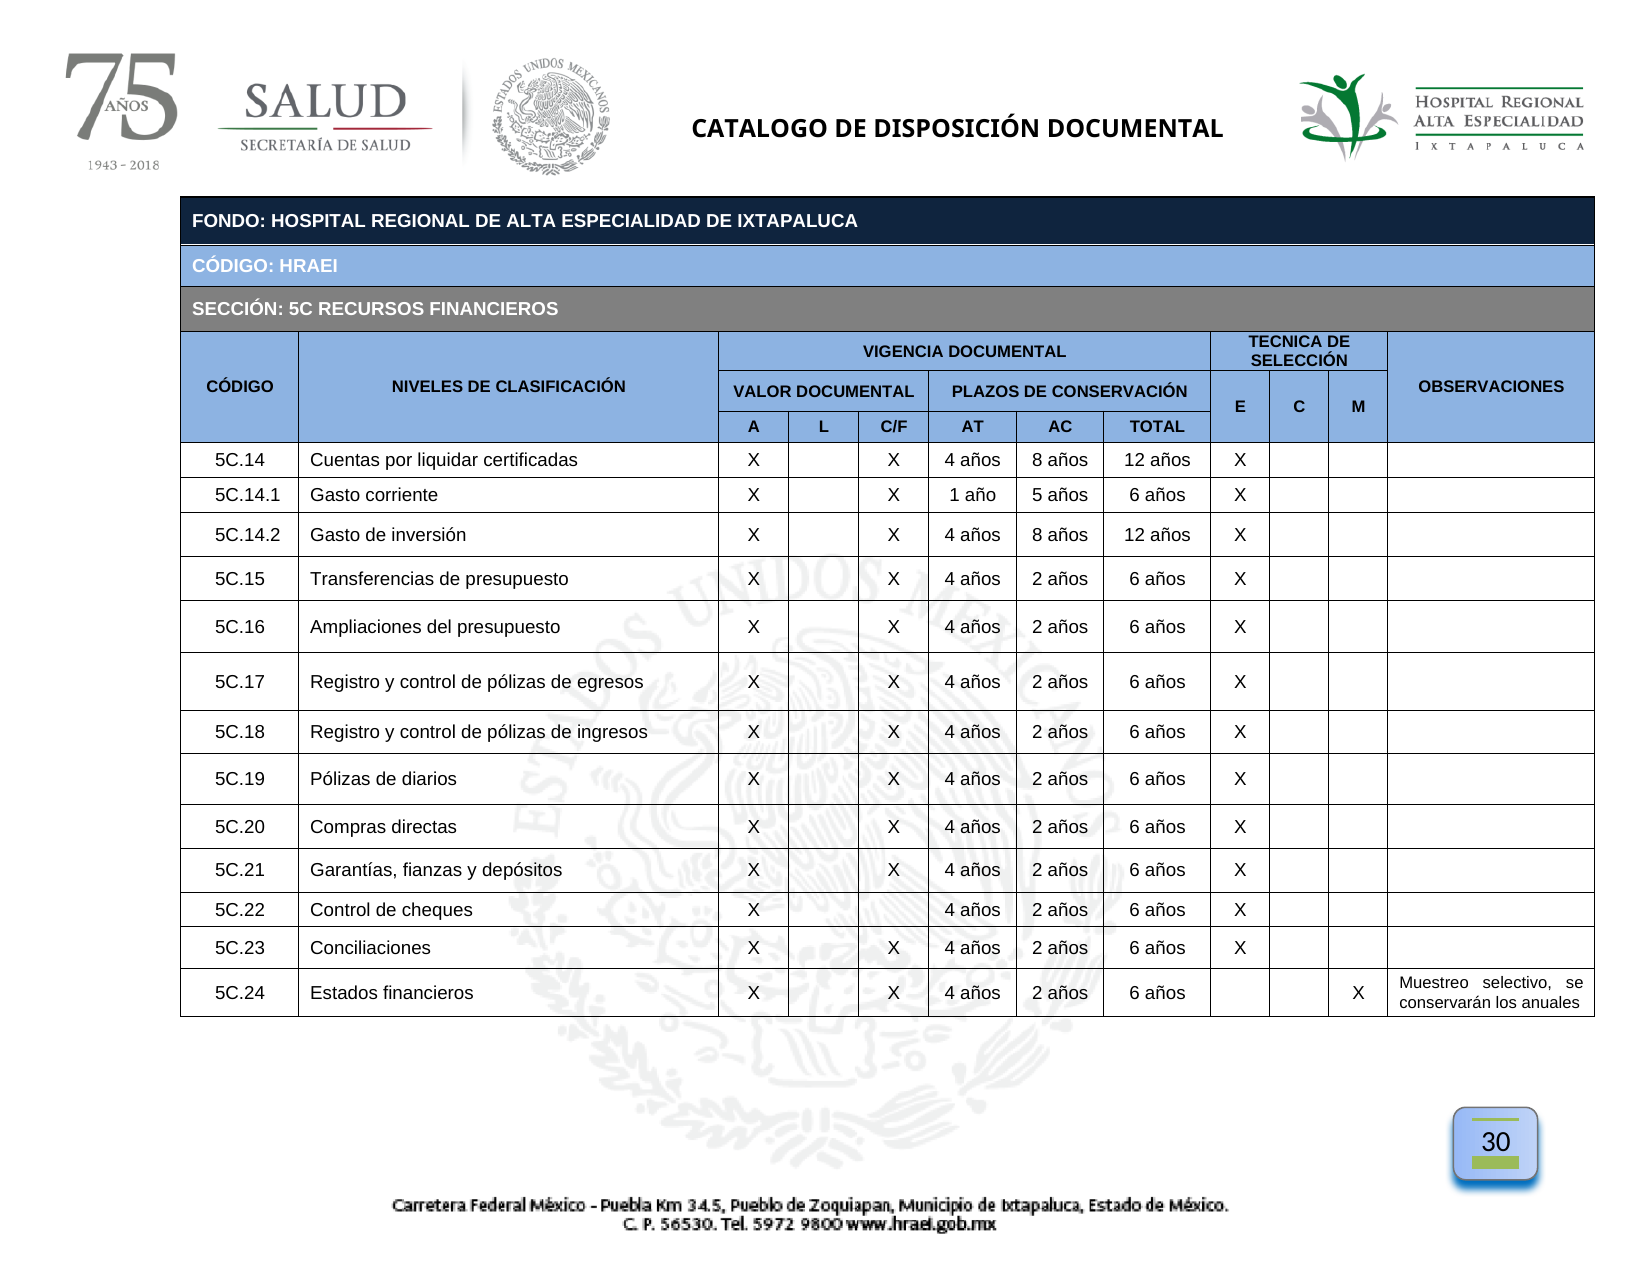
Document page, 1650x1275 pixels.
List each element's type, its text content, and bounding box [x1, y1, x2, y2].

table_cell 2 años [1017, 849, 1103, 892]
table_cell C/F [859, 412, 928, 442]
table_cell X [859, 478, 928, 512]
table_cell [789, 805, 858, 848]
table_cell [1388, 754, 1594, 804]
table_cell [1388, 443, 1594, 477]
table_cell [1388, 513, 1594, 556]
table_cell [1211, 969, 1269, 1016]
table_cell [1270, 927, 1328, 968]
table_cell Cuentas por liquidar certificadas [299, 443, 718, 477]
table_cell [1329, 711, 1387, 753]
table_cell 5 años [1017, 478, 1103, 512]
table_cell [1388, 601, 1594, 652]
table_cell Conciliaciones [299, 927, 718, 968]
table_cell 2 años [1017, 653, 1103, 710]
table_cell X [1211, 927, 1269, 968]
table_cell [1270, 513, 1328, 556]
table_cell A [719, 412, 788, 442]
table_cell 6 años [1104, 893, 1210, 926]
table_cell X [1211, 849, 1269, 892]
table_cell 4 años [929, 849, 1016, 892]
table_cell 5C.16 [181, 601, 298, 652]
table_cell [789, 849, 858, 892]
table_cell X [1211, 601, 1269, 652]
table_cell X [1211, 754, 1269, 804]
table_cell 4 años [929, 893, 1016, 926]
table_cell 4 años [929, 653, 1016, 710]
table_cell [1329, 849, 1387, 892]
table_cell 5C.24 [181, 969, 298, 1016]
table_cell Gasto corriente [299, 478, 718, 512]
table_cell X [719, 969, 788, 1016]
table_cell X [859, 849, 928, 892]
table_cell [1270, 805, 1328, 848]
table_cell X [719, 711, 788, 753]
table_cell 12 años [1104, 443, 1210, 477]
table_cell 6 años [1104, 927, 1210, 968]
table_cell 5C.14.2 [181, 513, 298, 556]
table_cell 4 años [929, 927, 1016, 968]
table_cell [1270, 653, 1328, 710]
table_cell 2 años [1017, 927, 1103, 968]
table_cell 4 años [929, 754, 1016, 804]
table_cell L [789, 412, 858, 442]
table_cell 5C.17 [181, 653, 298, 710]
table_cell [789, 711, 858, 753]
table_cell Estados financieros [299, 969, 718, 1016]
table_cell 5C.20 [181, 805, 298, 848]
table_cell X [1329, 969, 1387, 1016]
table_cell 5C.18 [181, 711, 298, 753]
table_cell X [859, 513, 928, 556]
table_cell 5C.15 [181, 557, 298, 600]
table_cell 12 años [1104, 513, 1210, 556]
table_cell PLAZOS DE CONSERVACIÓN [929, 371, 1210, 411]
table_cell M [1329, 371, 1387, 442]
table_cell Pólizas de diarios [299, 754, 718, 804]
table_cell Registro y control de pólizas de ingresos [299, 711, 718, 753]
table_cell 2 años [1017, 893, 1103, 926]
table_cell [789, 443, 858, 477]
table_cell X [859, 805, 928, 848]
table_cell [1270, 754, 1328, 804]
table_cell X [719, 443, 788, 477]
table_cell 1 año [929, 478, 1016, 512]
table_cell X [719, 754, 788, 804]
table_cell AC [1017, 412, 1103, 442]
table_cell 6 años [1104, 754, 1210, 804]
table_cell X [719, 601, 788, 652]
table_cell Registro y control de pólizas de egresos [299, 653, 718, 710]
table_cell TOTAL [1104, 412, 1210, 442]
table_cell [1270, 557, 1328, 600]
table_cell [1270, 969, 1328, 1016]
table_cell X [859, 601, 928, 652]
table_cell 5C.23 [181, 927, 298, 968]
table_cell 5C.14 [181, 443, 298, 477]
table_cell [1270, 443, 1328, 477]
table_cell 5C.21 [181, 849, 298, 892]
table_cell 6 años [1104, 849, 1210, 892]
table_cell X [859, 443, 928, 477]
table_cell [1388, 805, 1594, 848]
table_cell X [1211, 711, 1269, 753]
table_cell 5C.14.1 [181, 478, 298, 512]
table_cell X [1211, 513, 1269, 556]
table_cell 4 años [929, 443, 1016, 477]
table_cell X [859, 969, 928, 1016]
table_cell X [719, 927, 788, 968]
table_cell [789, 893, 858, 926]
table_cell X [859, 711, 928, 753]
table_cell X [719, 805, 788, 848]
table_cell TECNICA DE SELECCIÓN [1211, 332, 1387, 370]
table_cell X [719, 893, 788, 926]
table_cell [1329, 443, 1387, 477]
table_cell 6 años [1104, 969, 1210, 1016]
table_cell [859, 893, 928, 926]
table_cell [1388, 927, 1594, 968]
table_cell X [719, 653, 788, 710]
table_cell [1329, 893, 1387, 926]
table_cell 4 años [929, 557, 1016, 600]
table_cell VIGENCIA DOCUMENTAL [719, 332, 1210, 370]
table_cell E [1211, 371, 1269, 442]
table_cell [789, 754, 858, 804]
table_cell Control de cheques [299, 893, 718, 926]
table_cell 5C.22 [181, 893, 298, 926]
table_cell Compras directas [299, 805, 718, 848]
table_cell X [1211, 805, 1269, 848]
table_cell [1270, 601, 1328, 652]
table_cell [789, 653, 858, 710]
table_cell [789, 478, 858, 512]
table_cell [1388, 478, 1594, 512]
table_cell [789, 601, 858, 652]
table_cell [1270, 893, 1328, 926]
table_cell Garantías, fianzas y depósitos [299, 849, 718, 892]
table_cell 6 años [1104, 711, 1210, 753]
table_cell [1329, 513, 1387, 556]
table_cell CÓDIGO: HRAEI [181, 246, 1594, 286]
table_cell [1388, 653, 1594, 710]
table_cell 2 años [1017, 711, 1103, 753]
table_cell [1388, 849, 1594, 892]
table_cell [1329, 927, 1387, 968]
table_cell X [719, 849, 788, 892]
table_cell [1270, 478, 1328, 512]
table_cell [1270, 711, 1328, 753]
table_cell NIVELES DE CLASIFICACIÓN [299, 332, 718, 442]
table_cell Ampliaciones del presupuesto [299, 601, 718, 652]
table_cell X [719, 513, 788, 556]
table_cell Transferencias de presupuesto [299, 557, 718, 600]
table_cell 8 años [1017, 443, 1103, 477]
table_cell 6 años [1104, 805, 1210, 848]
table_cell X [859, 927, 928, 968]
table_cell X [1211, 478, 1269, 512]
table_cell X [1211, 653, 1269, 710]
table_cell X [859, 653, 928, 710]
table_cell 4 años [929, 513, 1016, 556]
table_cell X [859, 557, 928, 600]
table_cell X [719, 557, 788, 600]
table_cell C [1270, 371, 1328, 442]
table_cell X [719, 478, 788, 512]
table_cell [1329, 478, 1387, 512]
table_cell [1329, 601, 1387, 652]
table_cell 2 años [1017, 754, 1103, 804]
table_cell 2 años [1017, 557, 1103, 600]
table_cell 2 años [1017, 969, 1103, 1016]
table_cell 4 años [929, 711, 1016, 753]
table_cell 6 años [1104, 478, 1210, 512]
table_cell Muestreo selectivo, se conservarán los anuales [1388, 969, 1594, 1016]
table_cell VALOR DOCUMENTAL [719, 371, 928, 411]
table_cell [1329, 653, 1387, 710]
table_cell [789, 513, 858, 556]
table_cell 6 años [1104, 601, 1210, 652]
table_cell Gasto de inversión [299, 513, 718, 556]
picture [8, 21, 1638, 1268]
table_cell X [1211, 443, 1269, 477]
table_cell 2 años [1017, 805, 1103, 848]
table_header FONDO: HOSPITAL REGIONAL DE ALTA ESPECIALIDAD DE IXTAPALUCA [181, 198, 1594, 244]
table_cell X [859, 754, 928, 804]
table_cell [789, 927, 858, 968]
table_cell [789, 969, 858, 1016]
table_cell [1329, 805, 1387, 848]
table_cell [1388, 711, 1594, 753]
table_cell [1388, 557, 1594, 600]
table_cell 6 años [1104, 557, 1210, 600]
table_cell X [1211, 557, 1269, 600]
table_cell 6 años [1104, 653, 1210, 710]
table_cell 4 años [929, 805, 1016, 848]
table_cell [789, 557, 858, 600]
table_cell 4 años [929, 969, 1016, 1016]
table_cell [1388, 893, 1594, 926]
table_cell [1329, 557, 1387, 600]
table_cell 5C.19 [181, 754, 298, 804]
table_cell [1329, 754, 1387, 804]
table_cell [1270, 849, 1328, 892]
table_cell OBSERVACIONES [1388, 332, 1594, 442]
table_cell AT [929, 412, 1016, 442]
table_cell CÓDIGO [181, 332, 298, 442]
table_cell 2 años [1017, 601, 1103, 652]
table_cell 8 años [1017, 513, 1103, 556]
table_cell 4 años [929, 601, 1016, 652]
table_cell X [1211, 893, 1269, 926]
table_cell SECCIÓN: 5C RECURSOS FINANCIEROS [181, 287, 1594, 331]
